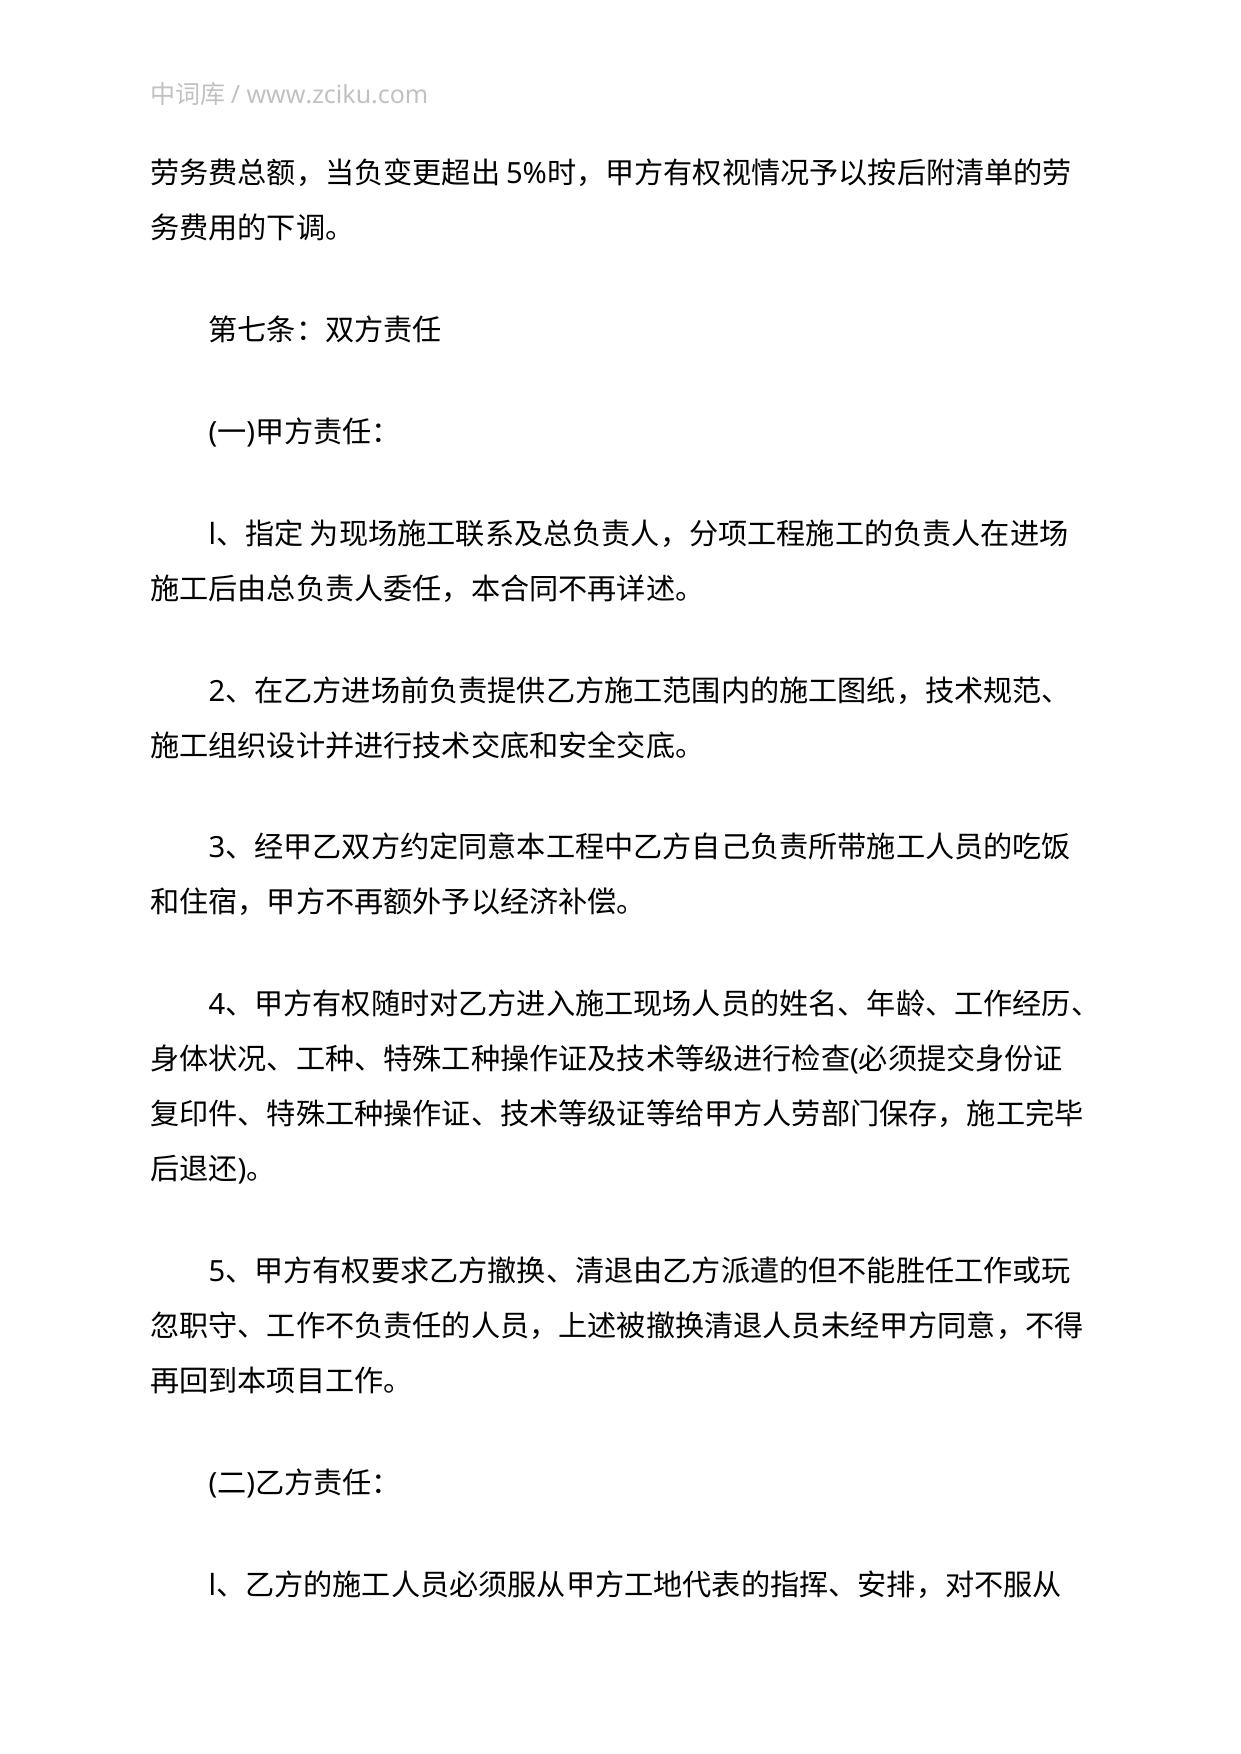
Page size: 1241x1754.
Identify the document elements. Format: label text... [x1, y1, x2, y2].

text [150, 1561, 1090, 1604]
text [150, 150, 1090, 247]
text 第七条：双方责任 [150, 307, 1090, 349]
text (二)乙方责任： [150, 1459, 1090, 1502]
text l、指定 为现场施工联系及总负责人，分项工程施工的负责人在进场施工后由总负责人委任，本合同不再详述。 [150, 511, 1090, 608]
text (一)甲方责任： [150, 408, 1090, 451]
text 4、甲方有权随时对乙方进入施工现场人员的姓名、年龄、工作经历、身体状况、工种、特殊工种操作证及技术等级进行检查(必须提交身份证复印件、特殊工种操作证、技术等级证等给甲方人劳部门保存，施工完毕后退还)。 [150, 981, 1090, 1188]
text 5、甲方有权要求乙方撤换、清退由乙方派遣的但不能胜任工作或玩忽职守、工作不负责任的人员，上述被撤换清退人员未经甲方同意，不得再回到本项目工作。 [150, 1248, 1090, 1400]
text 2、在乙方进场前负责提供乙方施工范围内的施工图纸，技术规范、施工组织设计并进行技术交底和安全交底。 [150, 667, 1090, 764]
text 3、经甲乙双方约定同意本工程中乙方自己负责所带施工人员的吃饭和住宿，甲方不再额外予以经济补偿。 [150, 824, 1090, 921]
